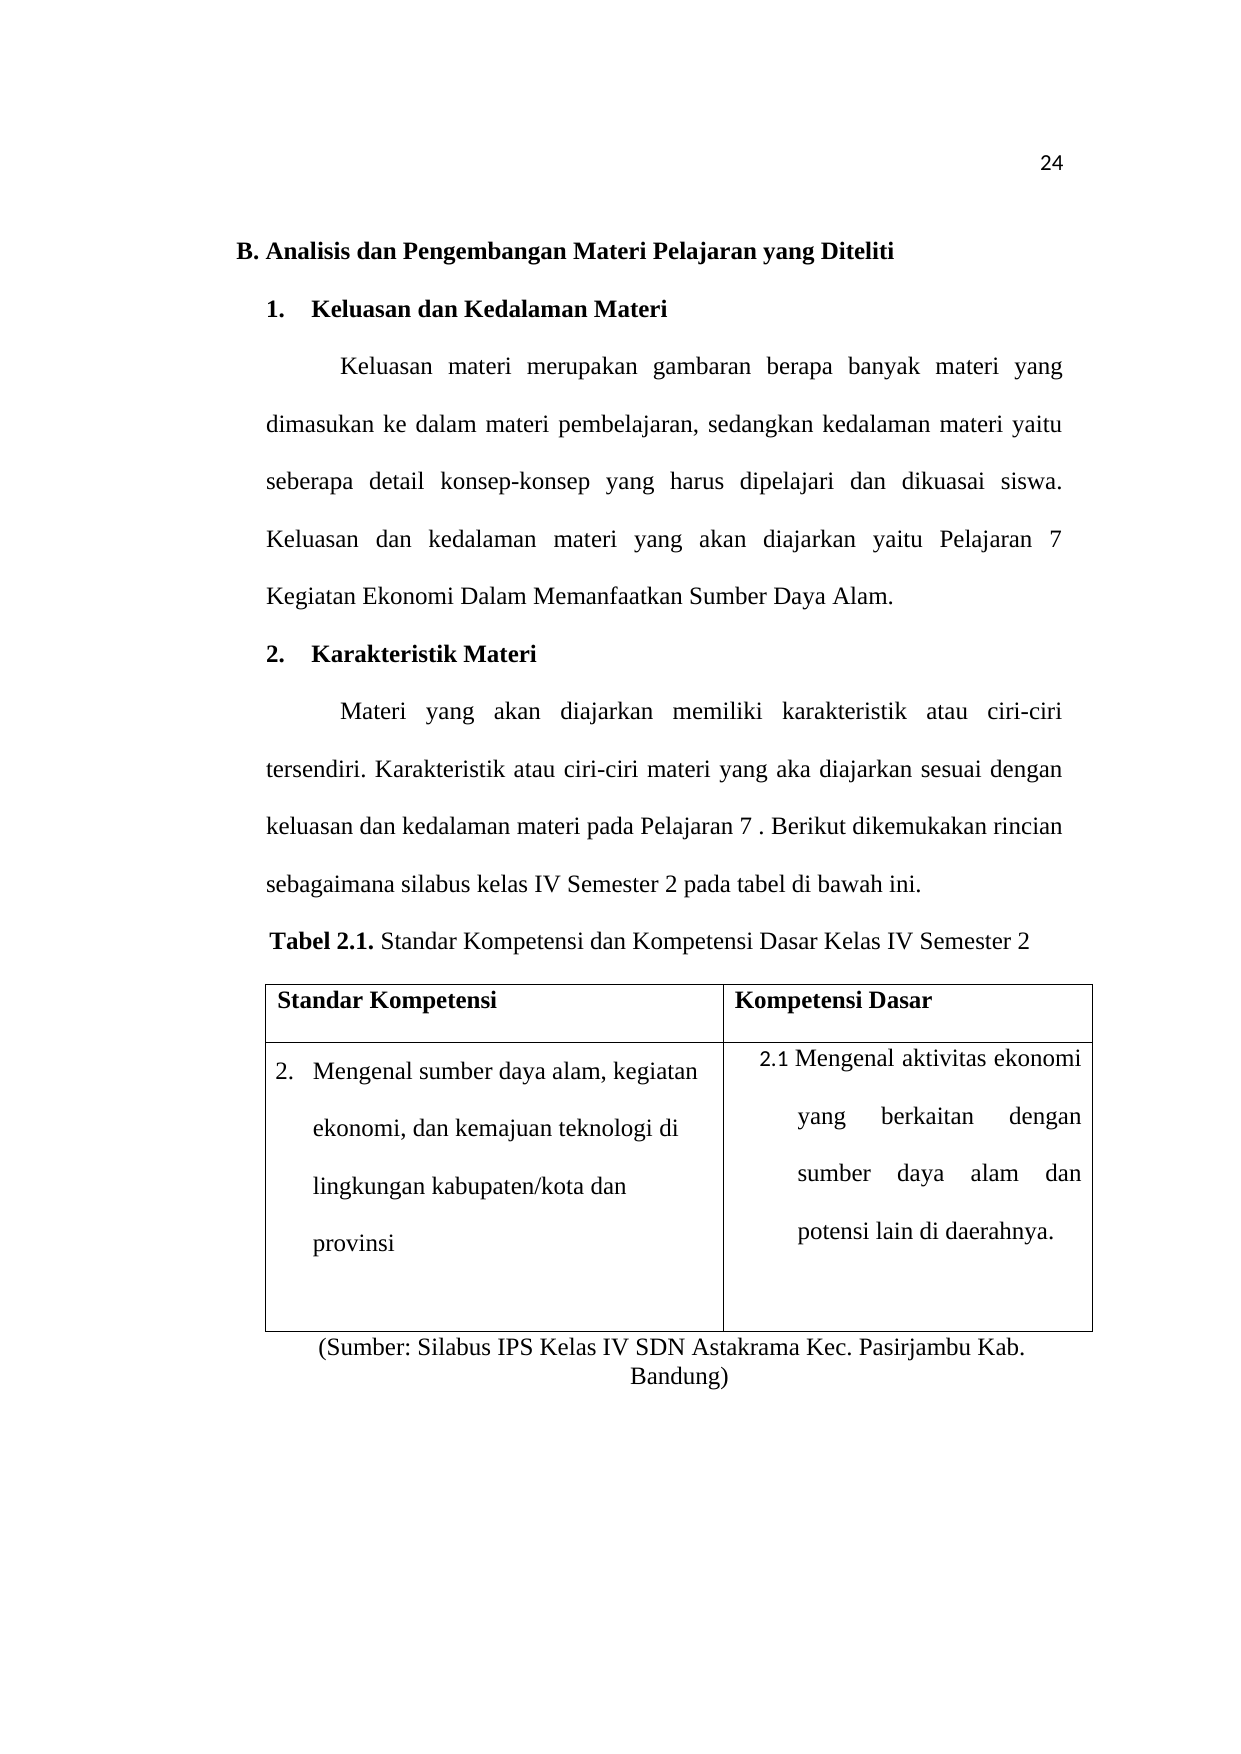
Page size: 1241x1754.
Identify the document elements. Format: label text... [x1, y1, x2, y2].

table_header Standar Kompetensi [266, 985, 723, 1042]
list Karakteristik Materi [266, 639, 1063, 667]
table_header Kompetensi Dasar [724, 985, 1092, 1042]
text Materi yang akan diajarkan memiliki karakteristik atau ciri-ciri tersendiri. Karakteristik atau ciri-ciri materi yang aka diajarkan sesuai dengan keluasan dan kedalaman materi pada Pelajaran 7 . Berikut dikemukakan rincian sebagaimana silabus kelas IV Semester 2 pada tabel di bawah ini. [266, 696, 1063, 897]
table_cell 2.1 Mengenal aktivitas ekonomi yang berkaitan dengan sumber daya alam dan potensi lain di daerahnya. [724, 1043, 1092, 1331]
text B. Analisis dan Pengembangan Materi Pelajaran yang Diteliti [236, 236, 1063, 265]
table_cell Mengenal sumber daya alam, kegiatan ekonomi, dan kemajuan teknologi di lingkungan kabupaten/kota dan provinsi [266, 1043, 723, 1331]
text (Sumber: Silabus IPS Kelas IV SDN Astakrama Kec. Pasirjambu Kab. Bandung) [281, 1332, 1063, 1389]
list Keluasan dan Kedalaman Materi [266, 294, 1063, 322]
text Tabel 2.1. Standar Kompetensi dan Kompetensi Dasar Kelas IV Semester 2 [236, 926, 1063, 955]
text Keluasan materi merupakan gambaran berapa banyak materi yang dimasukan ke dalam materi pembelajaran, sedangkan kedalaman materi yaitu seberapa detail konsep-konsep yang harus dipelajari dan dikuasai siswa. Keluasan dan kedalaman materi yang akan diajarkan yaitu Pelajaran 7 Kegiatan Ekonomi Dalam Memanfaatkan Sumber Daya Alam. [266, 351, 1063, 610]
